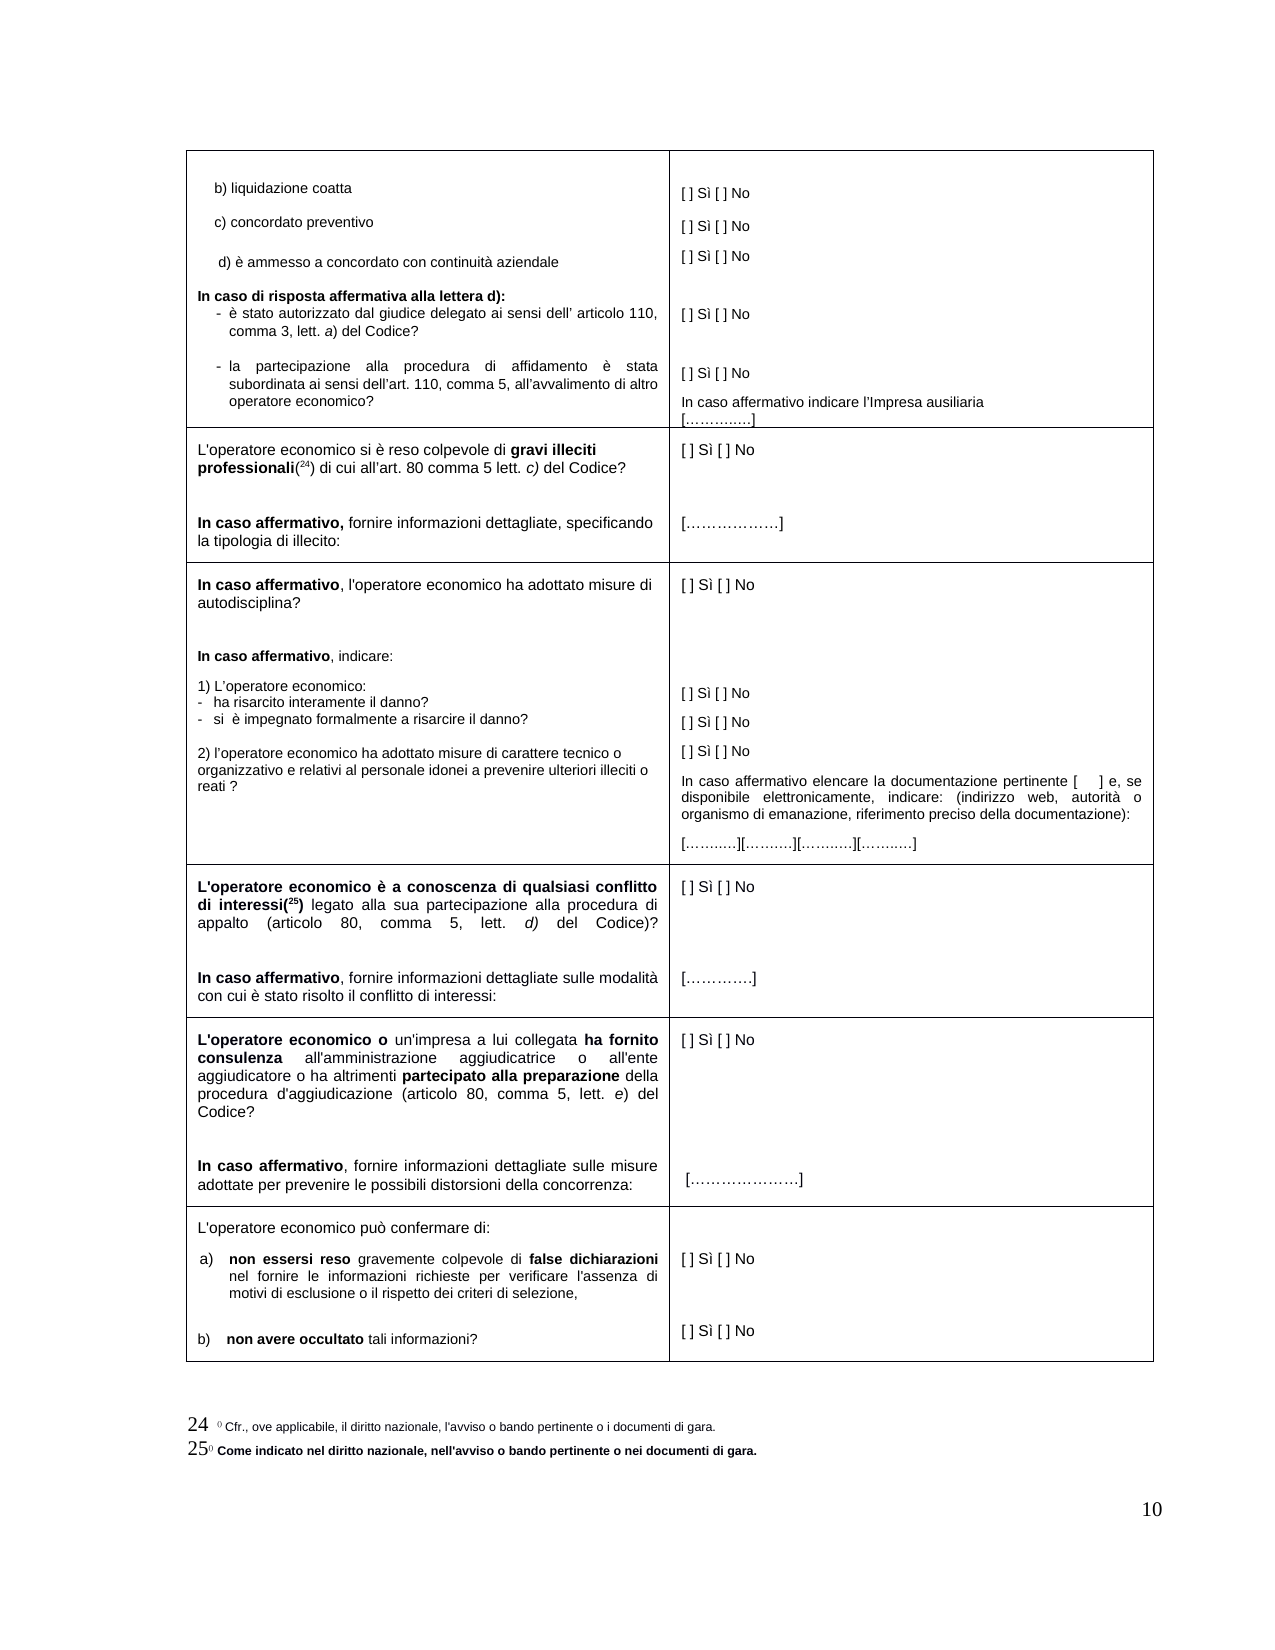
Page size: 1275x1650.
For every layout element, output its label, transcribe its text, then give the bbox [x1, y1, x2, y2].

table_cell L'operatore economico si è reso colpevole di gravi illeciti professionali() di cui all’art. 80 comma 5 lett. c) del Codice? In caso affermativo, fornire informazioni dettagliate, specificando la tipologia di illecito: [187, 428, 669, 562]
table_cell [ ] Sì [ ] No […………………] [670, 1018, 1153, 1206]
table_cell L'operatore economico o un'impresa a lui collegata ha fornito consulenza all'amministrazione aggiudicatrice o all'ente aggiudicatore o ha altrimenti partecipato alla preparazione della procedura d'aggiudicazione (articolo 80, comma 5, lett. e) del Codice? In caso affermativo, fornire informazioni dettagliate sulle misure adottate per prevenire le possibili distorsioni della concorrenza: [187, 1018, 669, 1206]
table_cell In caso affermativo, l'operatore economico ha adottato misure di autodisciplina? In caso affermativo, indicare: 1) L’operatore economico: - ha risarcito interamente il danno? - si è impegnato formalmente a risarcire il danno? 2) l’operatore economico ha adottato misure di carattere tecnico o organizzativo e relativi al personale idonei a prevenire ulteriori illeciti o reati ? [187, 563, 669, 864]
table_cell [ ] Sì [ ] No [………………] [670, 428, 1153, 562]
table_cell [ ] Sì [ ] No [ ] Sì [ ] No [670, 1207, 1153, 1361]
table_cell [ ] Sì [ ] No [………….] [670, 865, 1153, 1017]
table_cell L'operatore economico può confermare di: non essersi reso gravemente colpevole di false dichiarazioni nel fornire le informazioni richieste per verificare l'assenza di motivi di esclusione o il rispetto dei criteri di selezione, b) non avere occultato tali informazioni? [187, 1207, 669, 1361]
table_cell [187, 151, 669, 427]
table_cell [ ] Sì [ ] No [ ] Sì [ ] No [ ] Sì [ ] No [ ] Sì [ ] No In caso affermativo elencare la documentazione pertinente [ ] e, se disponibile elettronicamente, indicare: (indirizzo web, autorità o organismo di emanazione, riferimento preciso della documentazione): [……..…][…….…][……..…][……..…] [670, 563, 1153, 864]
table_cell L'operatore economico è a conoscenza di qualsiasi conflitto di interessi() legato alla sua partecipazione alla procedura di appalto (articolo 80, comma 5, lett. d) del Codice)? In caso affermativo, fornire informazioni dettagliate sulle modalità con cui è stato risolto il conflitto di interessi: [187, 865, 669, 1017]
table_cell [670, 151, 1153, 427]
